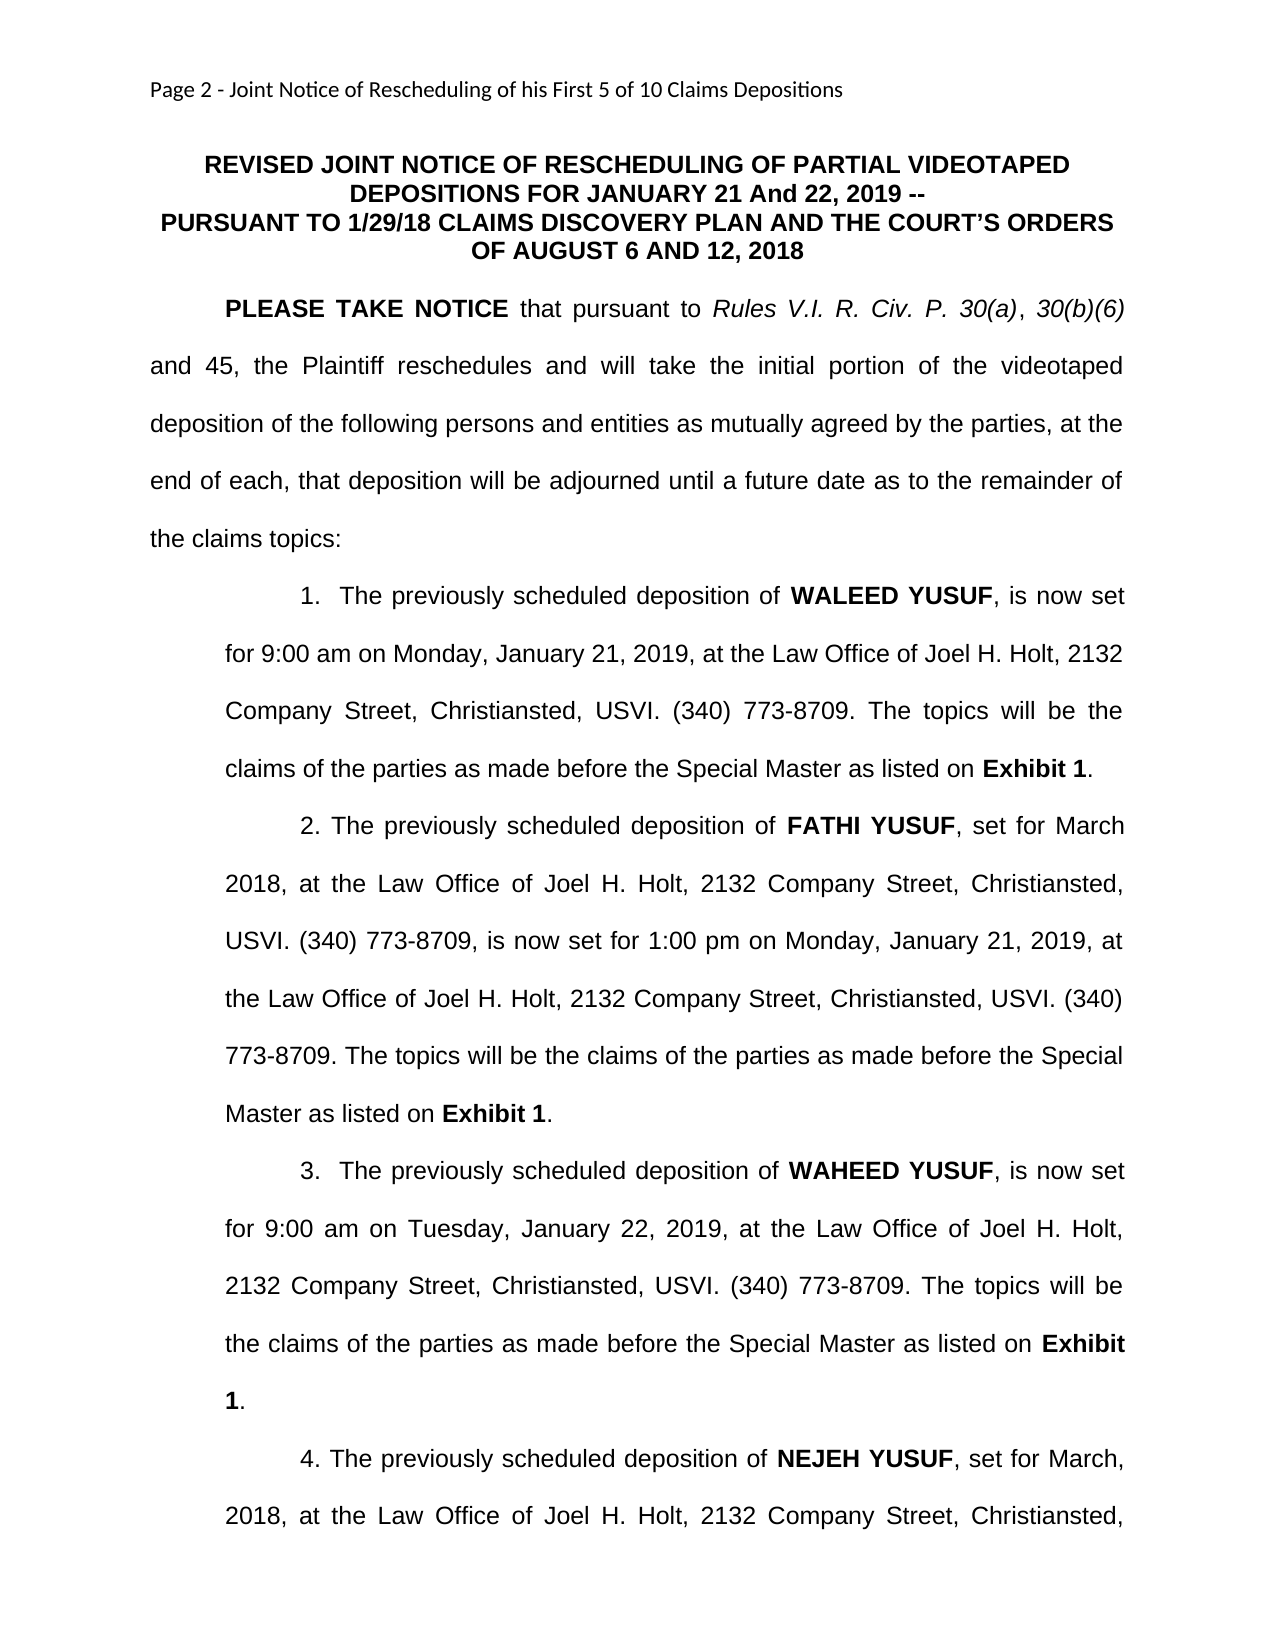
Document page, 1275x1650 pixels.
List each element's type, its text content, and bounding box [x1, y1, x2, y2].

text PLEASE TAKE NOTICE that pursuant to Rules V.I. R. Civ. P. 30(a), 30(b)(6) and 45, the Plaintiff reschedules and will take the initial portion of the videotaped deposition of the following persons and entities as mutually agreed by the parties, at the end of each, that deposition will be adjourned until a future date as to the remainder of the claims topics: [150, 294, 1125, 552]
text PURSUANT TO 1/29/18 CLAIMS DISCOVERY PLAN AND THE COURT’S ORDERS OF AUGUST 6 AND 12, 2018 [150, 207, 1125, 265]
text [225, 1444, 1125, 1530]
text 1. The previously scheduled deposition of WALEED YUSUF, is now set for 9:00 am on Monday, January 21, 2019, at the Law Office of Joel H. Holt, 2132 Company Street, Christiansted, USVI. (340) 773-8709. The topics will be the claims of the parties as made before the Special Master as listed on Exhibit 1. [225, 581, 1125, 782]
text 2. The previously scheduled deposition of FATHI YUSUF, set for March 2018, at the Law Office of Joel H. Holt, 2132 Company Street, Christiansted, USVI. (340) 773-8709, is now set for 1:00 pm on Monday, January 21, 2019, at the Law Office of Joel H. Holt, 2132 Company Street, Christiansted, USVI. (340) 773-8709. The topics will be the claims of the parties as made before the Special Master as listed on Exhibit 1. [225, 811, 1125, 1127]
text 3. The previously scheduled deposition of WAHEED YUSUF, is now set for 9:00 am on Tuesday, January 22, 2019, at the Law Office of Joel H. Holt, 2132 Company Street, Christiansted, USVI. (340) 773-8709. The topics will be the claims of the parties as made before the Special Master as listed on Exhibit 1. [225, 1156, 1125, 1415]
text REVISED JOINT NOTICE OF RESCHEDULING OF PARTIAL VIDEOTAPED DEPOSITIONS FOR JANUARY 21 And 22, 2019 -- [150, 150, 1125, 207]
